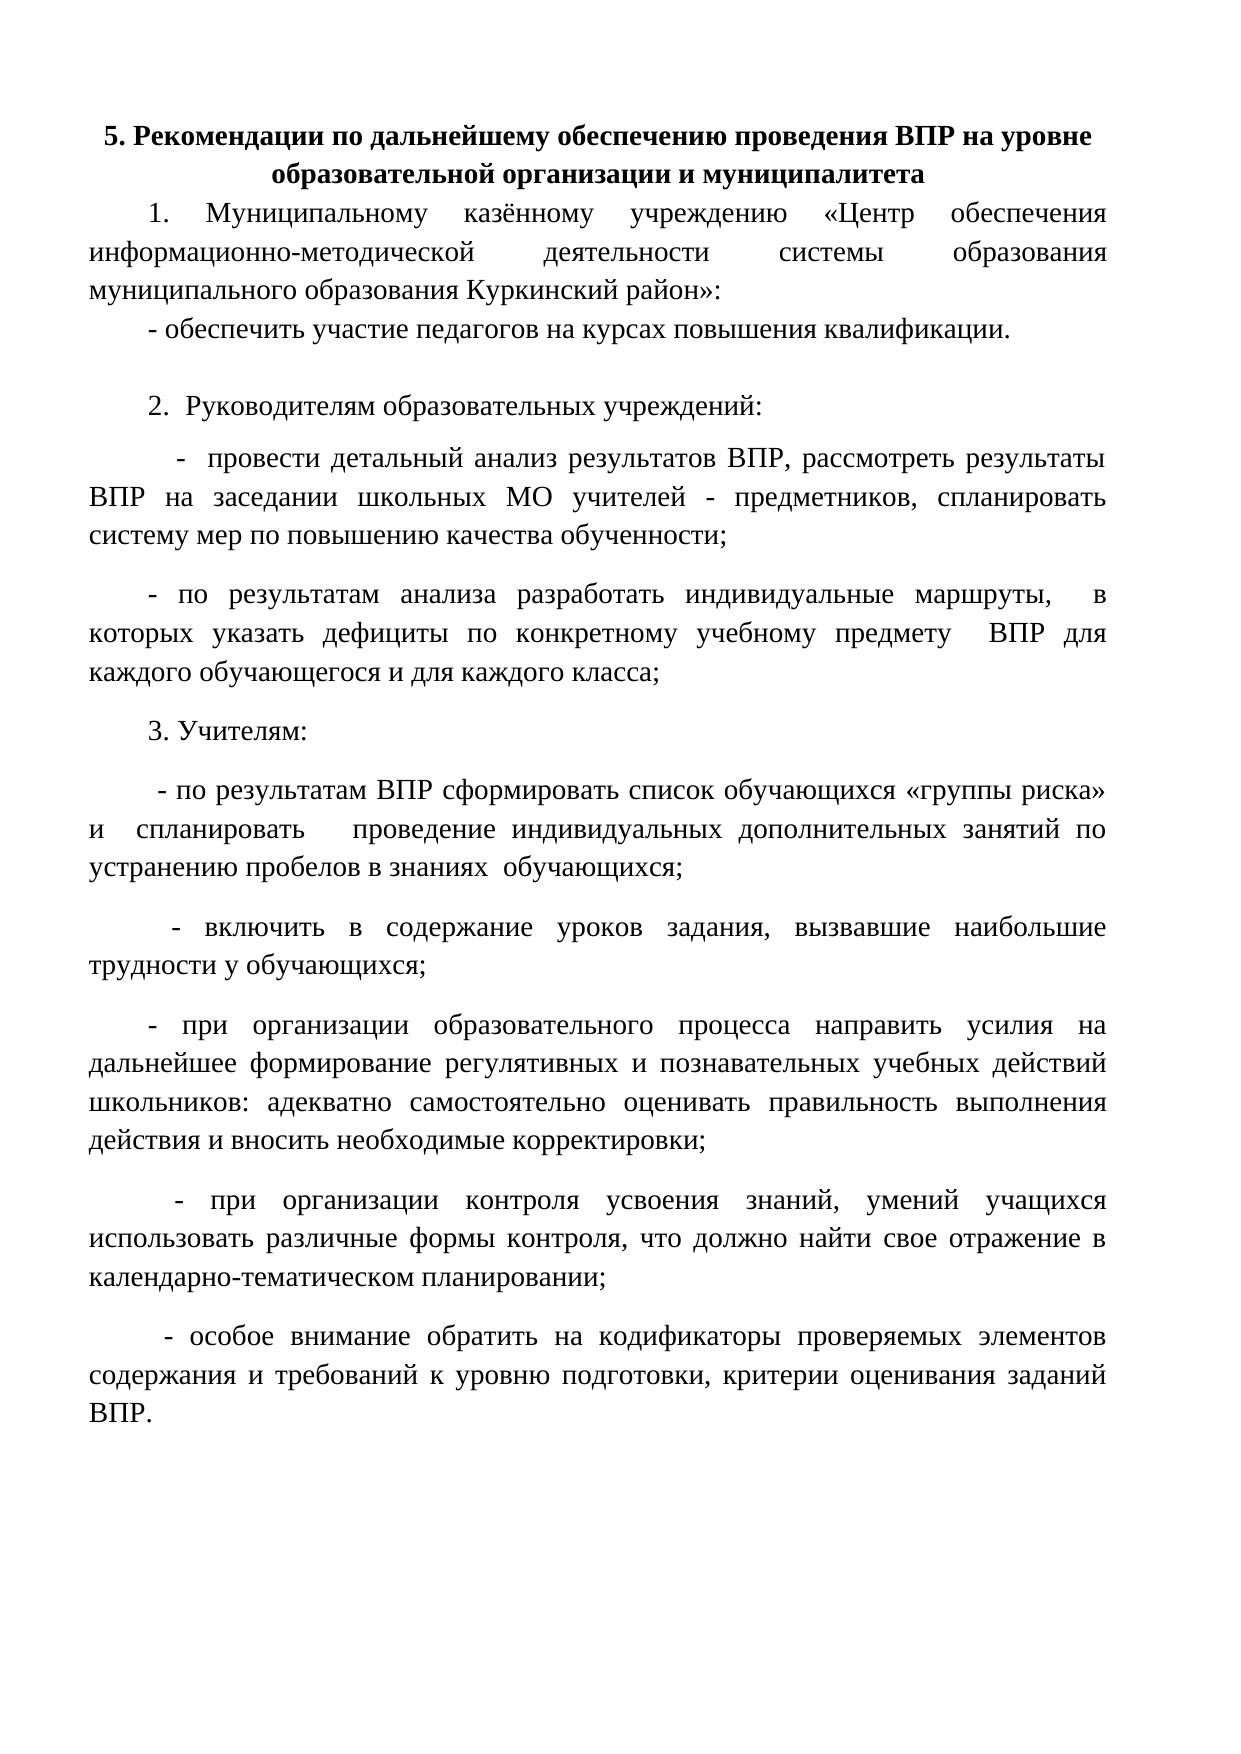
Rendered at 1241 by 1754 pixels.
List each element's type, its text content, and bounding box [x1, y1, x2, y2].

text 5. Рекомендации по дальнейшему обеспечению проведения ВПР на уровне образовательной организации и муниципалитета [89, 118, 1107, 190]
text - включить в содержание уроков задания, вызвавшие наибольшие трудности у обучающихся; [89, 909, 1107, 981]
text - провести детальный анализ результатов ВПР, рассмотреть результаты ВПР на заседании школьных МО учителей - предметников, спланировать систему мер по повышению качества обученности; [89, 440, 1107, 551]
text - по результатам ВПР сформировать список обучающихся «группы риска» и спланировать проведение индивидуальных дополнительных занятий по устранению пробелов в знаниях обучающихся; [89, 772, 1107, 883]
text 3. Учителям: [89, 713, 1107, 747]
text - при организации контроля усвоения знаний, умений учащихся использовать различные формы контроля, что должно найти свое отражение в календарно-тематическом планировании; [89, 1182, 1107, 1292]
text - обеспечить участие педагогов на курсах повышения квалификации. [89, 311, 1107, 344]
text - по результатам анализа разработать индивидуальные маршруты, в которых указать дефициты по конкретному учебному предмету ВПР для каждого обучающегося и для каждого класса; [89, 577, 1107, 687]
text - особое внимание обратить на кодификаторы проверяемых элементов содержания и требований к уровню подготовки, критерии оценивания заданий ВПР. [89, 1318, 1107, 1429]
list Руководителям образовательных учреждений: [148, 388, 1107, 421]
text 1. Муниципальному казённому учреждению «Центр обеспечения информационно-методической деятельности системы образования муниципального образования Куркинский район»: [89, 195, 1107, 306]
text - при организации образовательного процесса направить усилия на дальнейшее формирование регулятивных и познавательных учебных действий школьников: адекватно самостоятельно оценивать правильность выполнения действия и вносить необходимые корректировки; [89, 1007, 1107, 1156]
